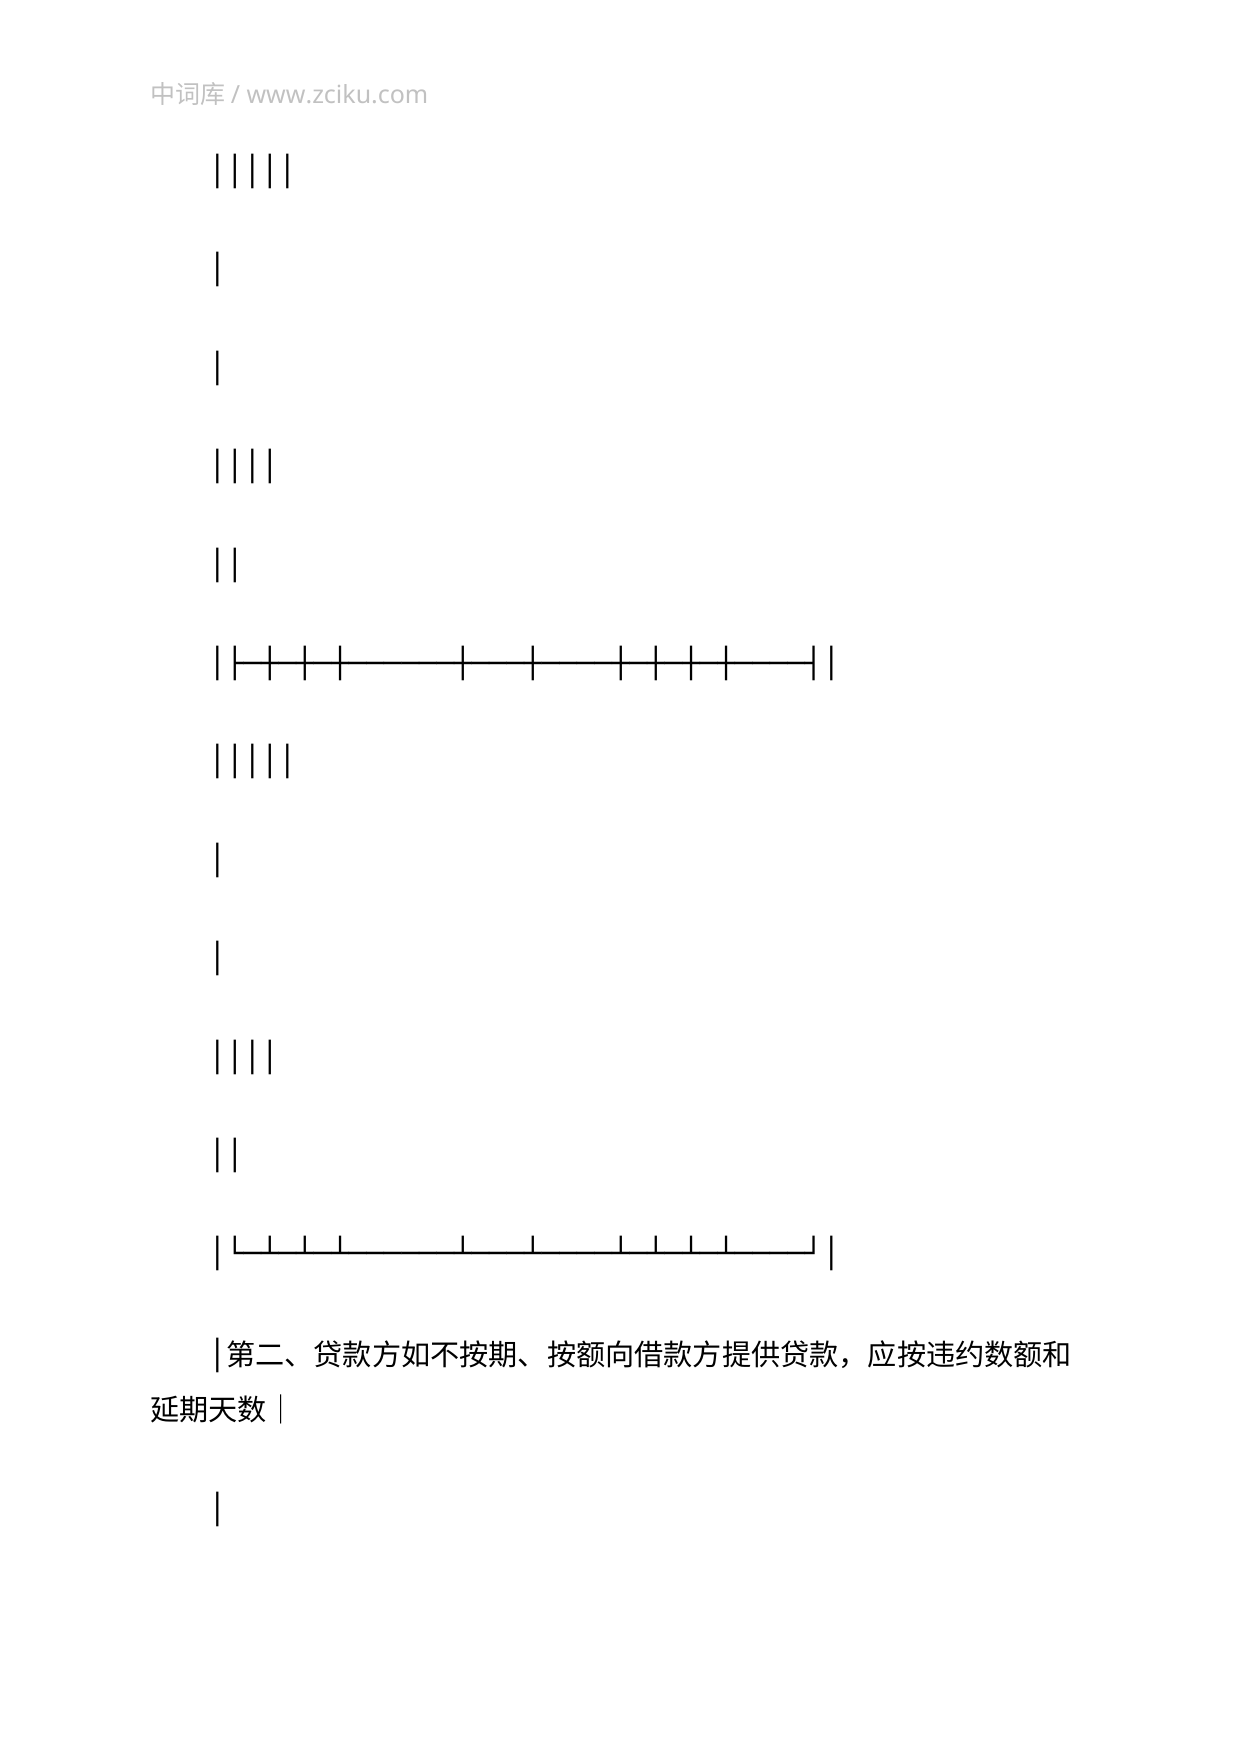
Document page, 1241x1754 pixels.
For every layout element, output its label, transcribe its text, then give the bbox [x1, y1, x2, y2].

text │││││ [150, 741, 1090, 780]
text │├─┼─┼─┼──────┼───┼────┼─┼─┼─┼────┤│ [150, 642, 1090, 682]
text │ [150, 839, 1090, 879]
text │└─┴─┴─┴──────┴───┴────┴─┴─┴─┴────┘│ [150, 1233, 1090, 1272]
text ││ [150, 1134, 1090, 1174]
text │ [150, 1488, 1090, 1528]
text │ [150, 937, 1090, 977]
text │第二、贷款方如不按期、按额向借款方提供贷款，应按违约数额和延期天数│ [150, 1331, 1090, 1428]
text ││││ [150, 1036, 1090, 1076]
text ││ [150, 544, 1090, 583]
text ││││ [150, 445, 1090, 485]
text │ [150, 248, 1090, 288]
text │ [150, 347, 1090, 387]
text │││││ [150, 150, 1090, 190]
